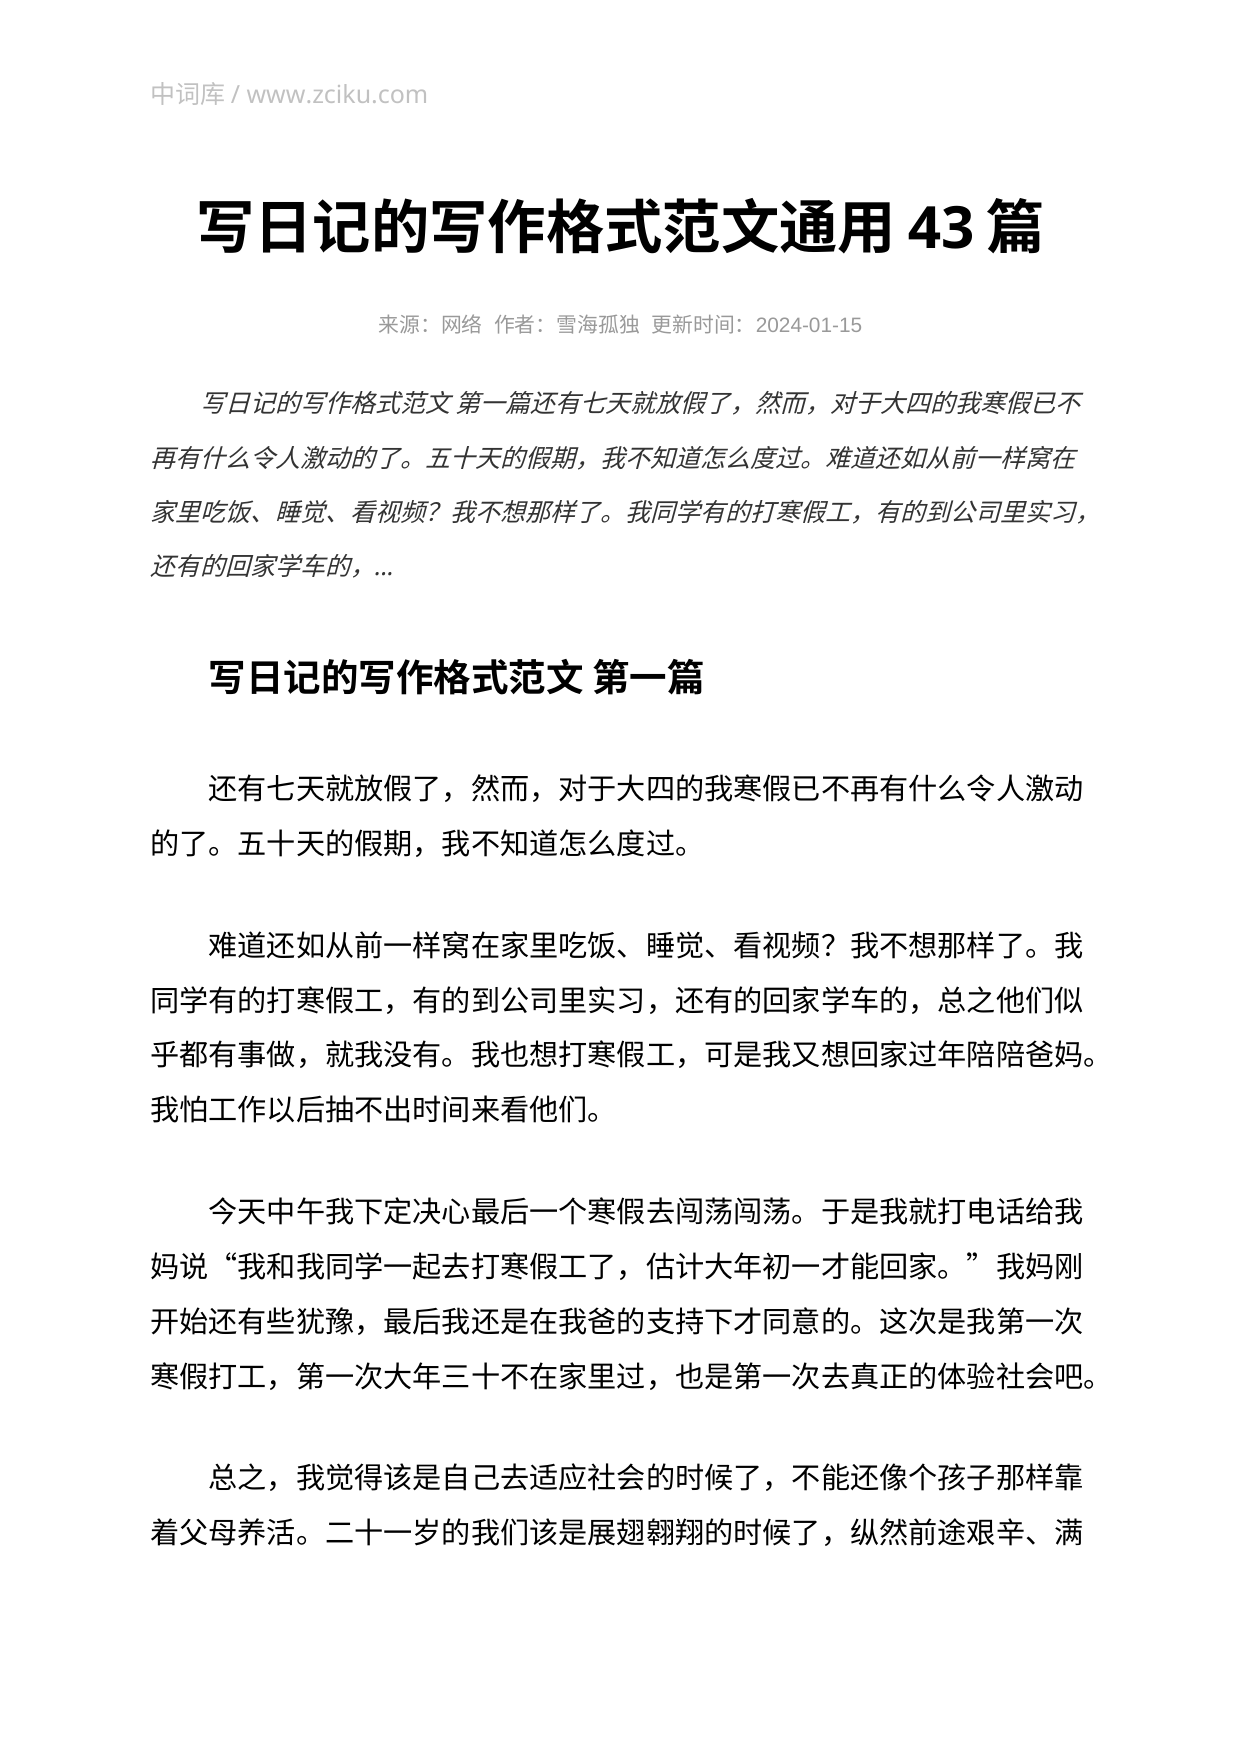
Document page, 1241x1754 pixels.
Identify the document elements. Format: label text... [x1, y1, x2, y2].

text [150, 1455, 1090, 1552]
text 写日记的写作格式范文 第一篇还有七天就放假了，然而，对于大四的我寒假已不再有什么令人激动的了。五十天的假期，我不知道怎么度过。难道还如从前一样窝在家里吃饭、睡觉、看视频？我不想那样了。我同学有的打寒假工，有的到公司里实习，还有的回家学车的，... [150, 384, 1090, 583]
text 来源：网络 作者：雪海孤独 更新时间：2024-01-15 [150, 313, 1090, 337]
text 写日记的写作格式范文 第一篇 [150, 648, 1090, 702]
text 还有七天就放假了，然而，对于大四的我寒假已不再有什么令人激动的了。五十天的假期，我不知道怎么度过。 [150, 766, 1090, 863]
text 今天中午我下定决心最后一个寒假去闯荡闯荡。于是我就打电话给我妈说“我和我同学一起去打寒假工了，估计大年初一才能回家。”我妈刚开始还有些犹豫，最后我还是在我爸的支持下才同意的。这次是我第一次寒假打工，第一次大年三十不在家里过，也是第一次去真正的体验社会吧。 [150, 1189, 1090, 1396]
subtitle 写日记的写作格式范文通用43篇 [150, 181, 1090, 266]
text 难道还如从前一样窝在家里吃饭、睡觉、看视频？我不想那样了。我同学有的打寒假工，有的到公司里实习，还有的回家学车的，总之他们似乎都有事做，就我没有。我也想打寒假工，可是我又想回家过年陪陪爸妈。我怕工作以后抽不出时间来看他们。 [150, 922, 1090, 1129]
